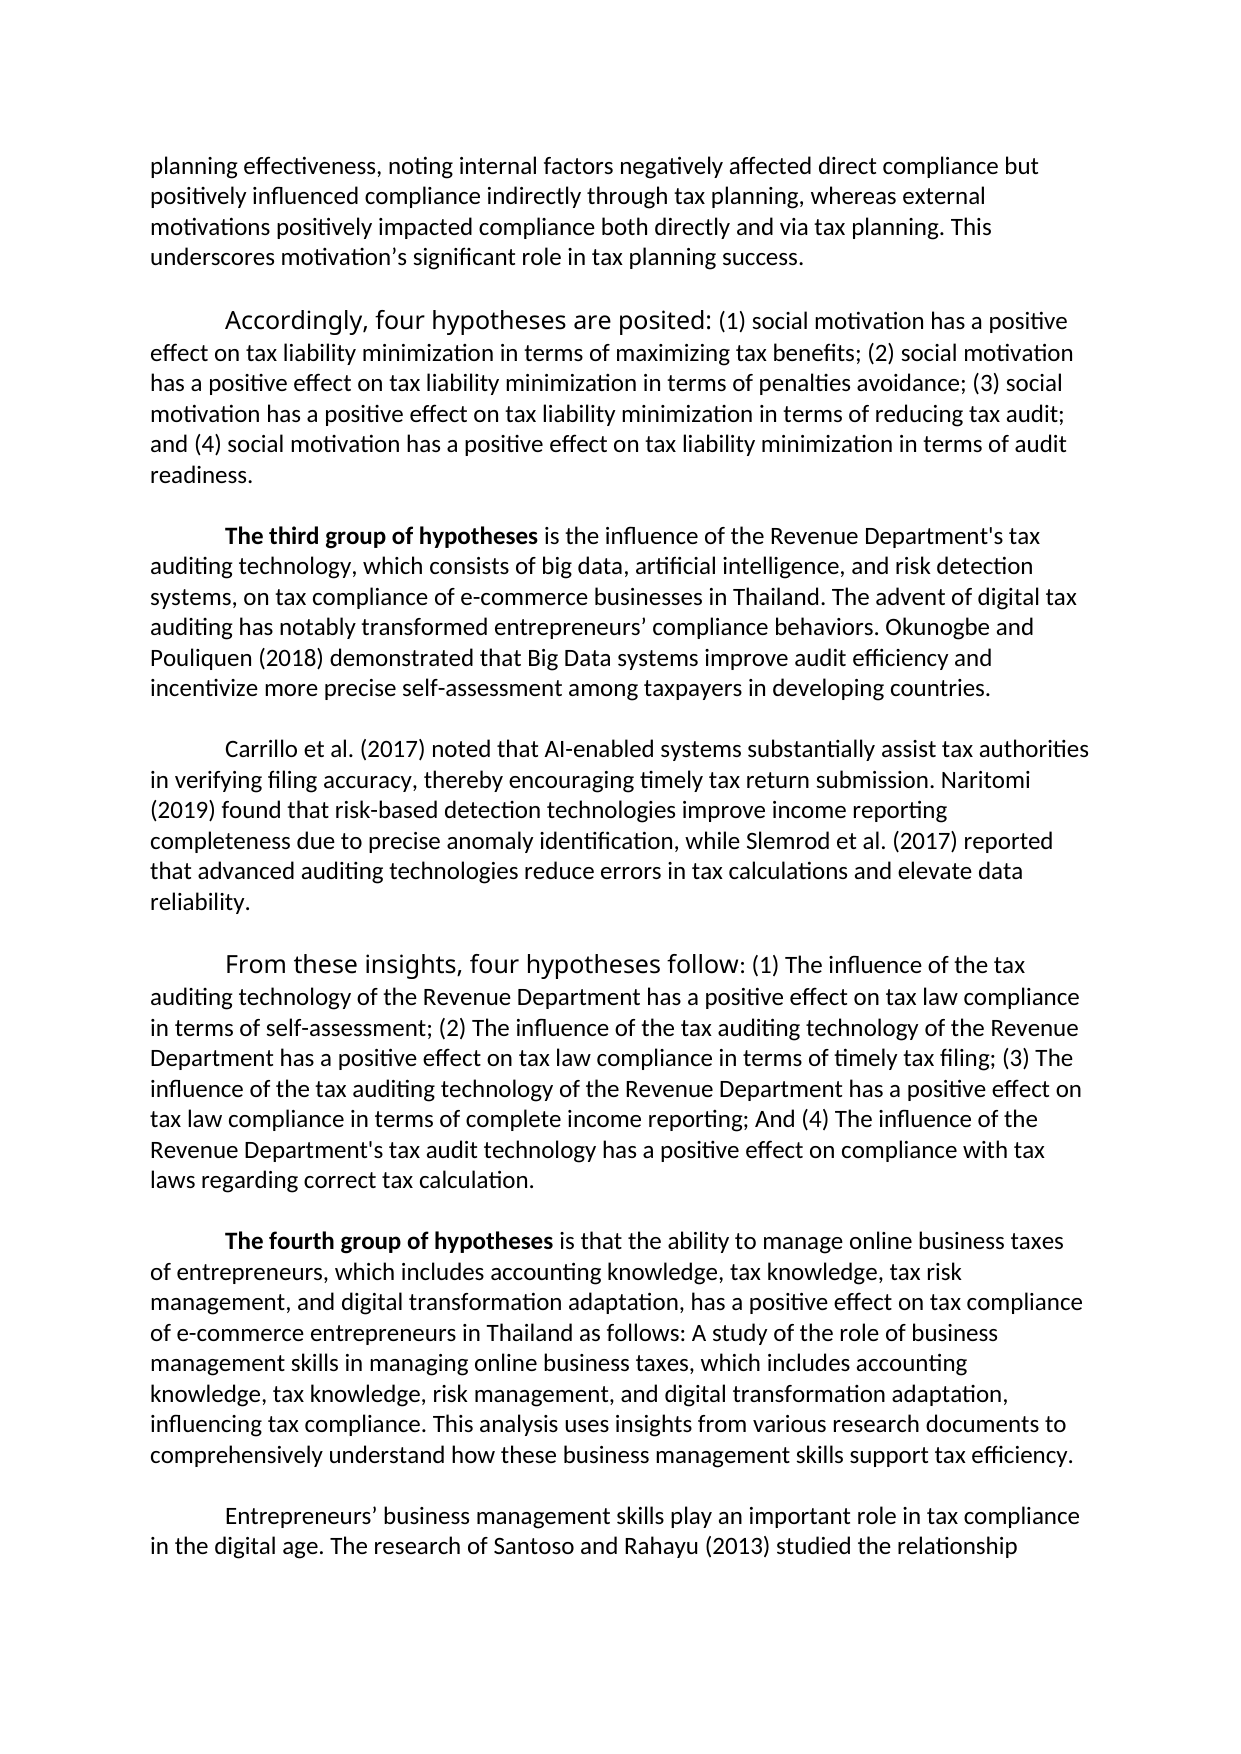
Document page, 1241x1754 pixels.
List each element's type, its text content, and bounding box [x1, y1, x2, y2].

text Carrillo et al. (2017) noted that AI-enabled systems substantially assist tax authorities in verifying filing accuracy, thereby encouraging timely tax return submission. Naritomi (2019) found that risk-based detection technologies improve income reporting completeness due to precise anomaly identification, while Slemrod et al. (2017) reported that advanced auditing technologies reduce errors in tax calculations and elevate data reliability. [150, 733, 1090, 917]
text The third group of hypotheses is the influence of the Revenue Department's tax auditing technology, which consists of big data, artificial intelligence, and risk detection systems, on tax compliance of e-commerce businesses in Thailand. The advent of digital tax auditing has notably transformed entrepreneurs’ compliance behaviors. Okunogbe and Pouliquen (2018) demonstrated that Big Data systems improve audit efficiency and incentivize more precise self-assessment among taxpayers in developing countries. [150, 520, 1090, 703]
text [150, 1500, 1090, 1561]
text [150, 150, 1090, 272]
text Accordingly, four hypotheses are posited: (1) social motivation has a positive effect on tax liability minimization in terms of maximizing tax benefits; (2) social motivation has a positive effect on tax liability minimization in terms of penalties avoidance; (3) social motivation has a positive effect on tax liability minimization in terms of reducing tax audit; and (4) social motivation has a positive effect on tax liability minimization in terms of audit readiness. [150, 303, 1090, 489]
text From these insights, four hypotheses follow: (1) The influence of the tax auditing technology of the Revenue Department has a positive effect on tax law compliance in terms of self-assessment; (2) The influence of the tax auditing technology of the Revenue Department has a positive effect on tax law compliance in terms of timely tax filing; (3) The influence of the tax auditing technology of the Revenue Department has a positive effect on tax law compliance in terms of complete income reporting; And (4) The influence of the Revenue Department's tax audit technology has a positive effect on compliance with tax laws regarding correct tax calculation. [150, 947, 1090, 1195]
text The fourth group of hypotheses is that the ability to manage online business taxes of entrepreneurs, which includes accounting knowledge, tax knowledge, tax risk management, and digital transformation adaptation, has a positive effect on tax compliance of e-commerce entrepreneurs in Thailand as follows: A study of the role of business management skills in managing online business taxes, which includes accounting knowledge, tax knowledge, risk management, and digital transformation adaptation, influencing tax compliance. This analysis uses insights from various research documents to comprehensively understand how these business management skills support tax efficiency. [150, 1225, 1090, 1469]
